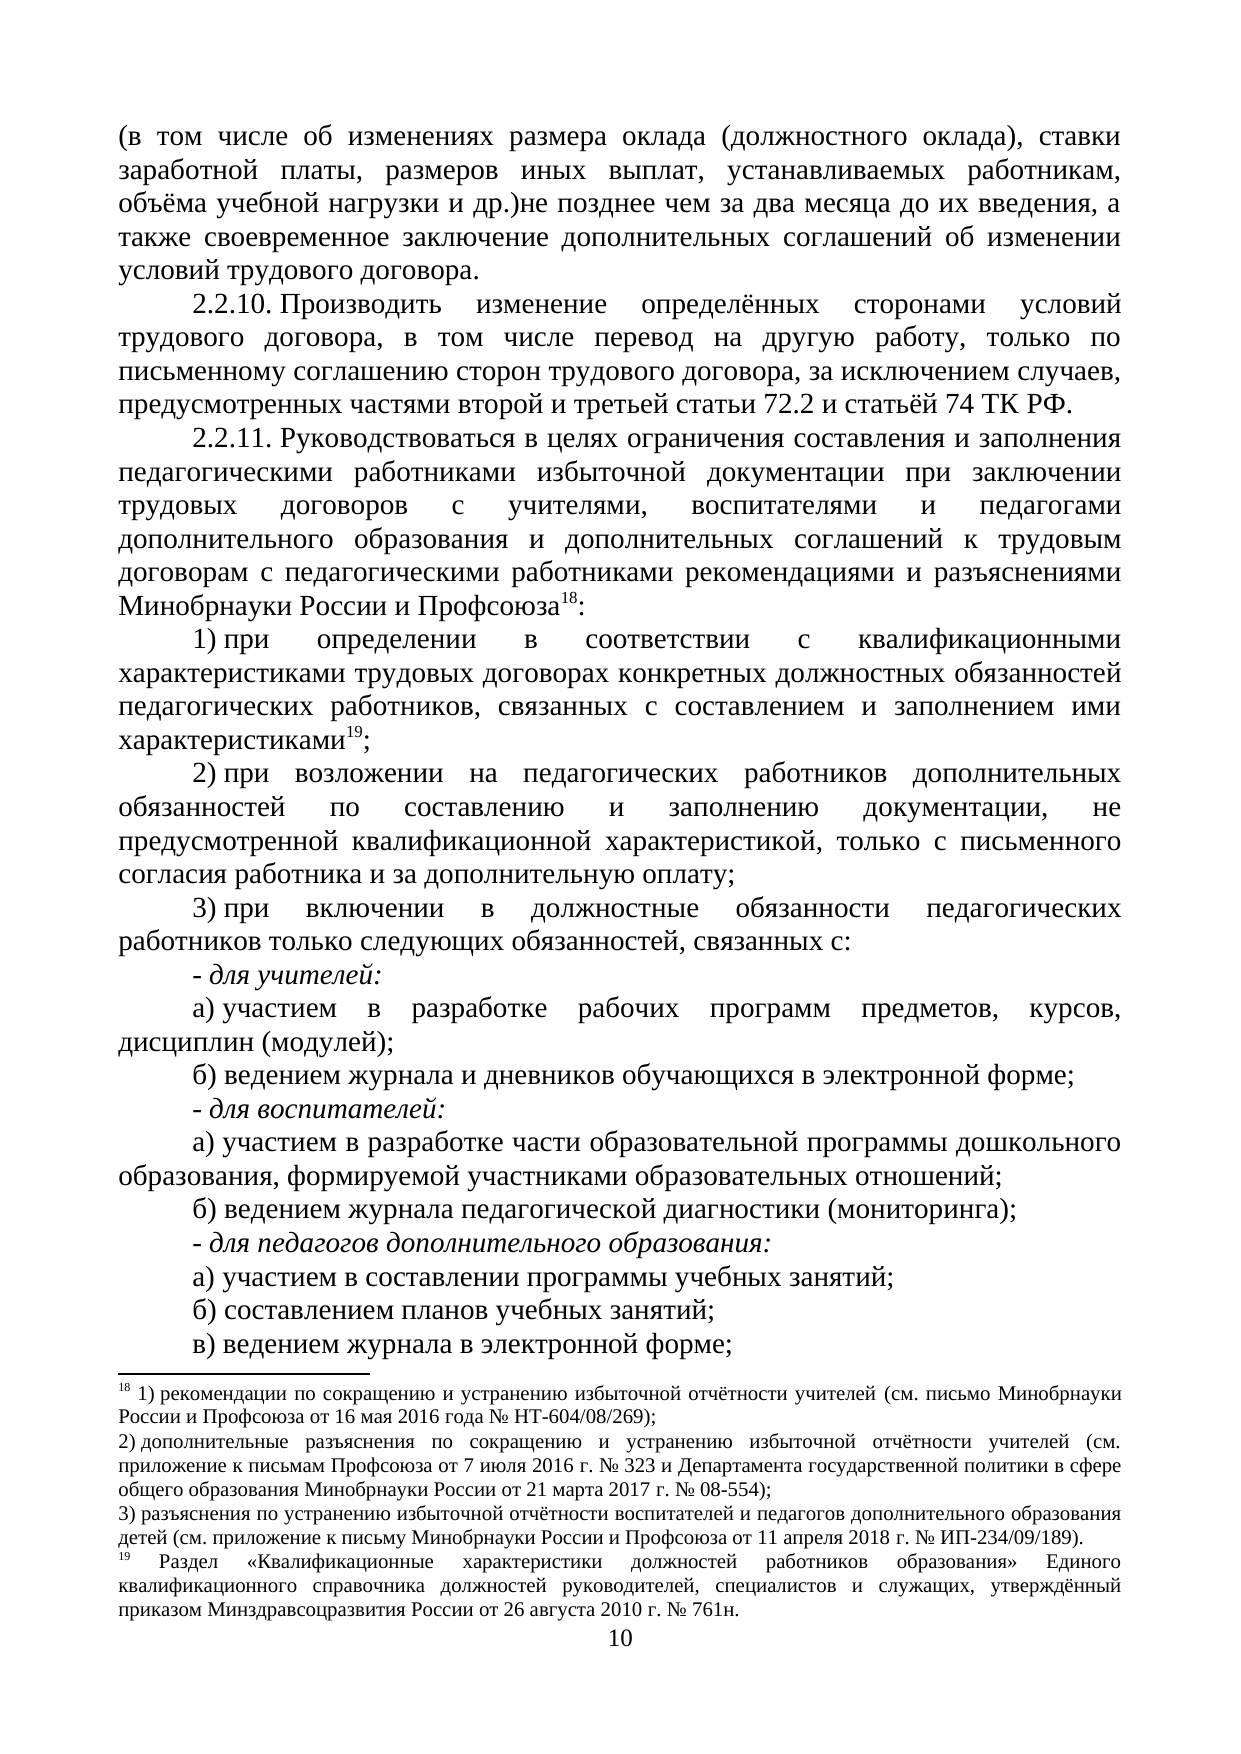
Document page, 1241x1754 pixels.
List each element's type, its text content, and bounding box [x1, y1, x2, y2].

text - для воспитателей: [118, 1091, 1122, 1124]
text б) составлением планов учебных занятий; [118, 1292, 1122, 1326]
text а) участием в разработке рабочих программ предметов, курсов, дисциплин (модулей); [118, 990, 1122, 1057]
text - для педагогов дополнительного образования: [118, 1225, 1122, 1259]
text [118, 118, 1122, 286]
text 3) при включении в должностные обязанности педагогических работников только следующих обязанностей, связанных с: [118, 890, 1122, 957]
text 2) при возложении на педагогических работников дополнительных обязанностей по составлению и заполнению документации, не предусмотренной квалификационной характеристикой, только с письменного согласия работника и за дополнительную оплату; [118, 756, 1122, 890]
text 1) при определении в соответствии с квалификационными характеристиками трудовых договорах конкретных должностных обязанностей педагогических работников, связанных с составлением и заполнением ими характеристиками; [118, 621, 1122, 756]
text 2.2.10. Производить изменение определённых сторонами условий трудового договора, в том числе перевод на другую работу, только по письменному соглашению сторон трудового договора, за исключением случаев, предусмотренных частями второй и третьей статьи 72.2 и статьёй 74 ТК РФ. [118, 286, 1122, 420]
text - для учителей: [118, 957, 1122, 990]
text а) участием в разработке части образовательной программы дошкольного образования, формируемой участниками образовательных отношений; [118, 1124, 1122, 1192]
text б) ведением журнала педагогической диагностики (мониторинга); [118, 1192, 1122, 1225]
text 2.2.11. Руководствоваться в целях ограничения составления и заполнения педагогическими работниками избыточной документации при заключении трудовых договоров с учителями, воспитателями и педагогами дополнительного образования и дополнительных соглашений к трудовым договорам с педагогическими работниками рекомендациями и разъяснениями Минобрнауки России и Профсоюза: [118, 420, 1122, 621]
text а) участием в составлении программы учебных занятий; [118, 1259, 1122, 1292]
text б) ведением журнала и дневников обучающихся в электронной форме; [118, 1057, 1122, 1091]
text в) ведением журнала в электронной форме; [118, 1326, 1122, 1359]
